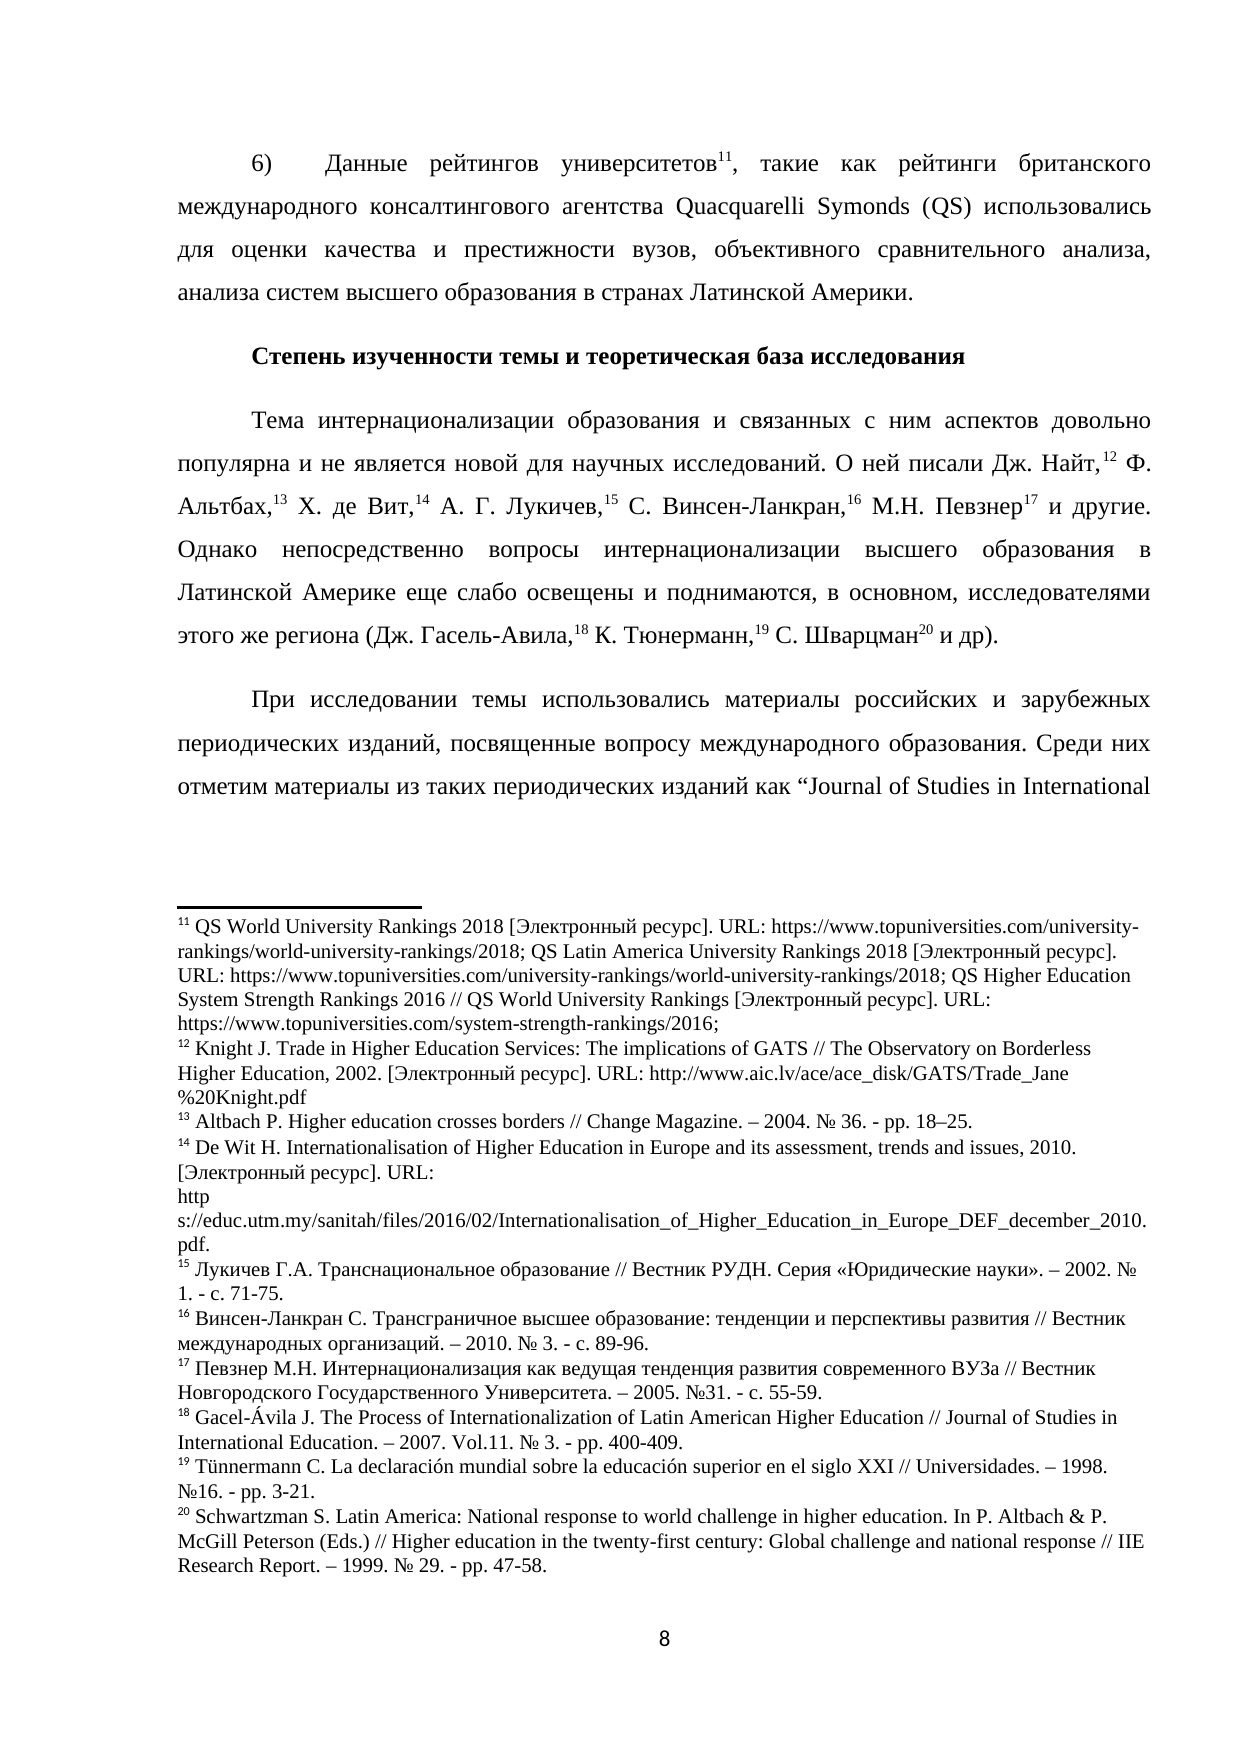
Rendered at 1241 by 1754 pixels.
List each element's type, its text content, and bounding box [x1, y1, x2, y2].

text Тема интернационализации образования и связанных с ним аспектов довольно популярна и не является новой для научных исследований. О ней писали Дж. Найт, Ф. Альтбах, Х. де Вит, А. Г. Лукичев, С. Винсен-Ланкран, М.Н. Певзнер и другие. Однако непосредственно вопросы интернационализации высшего образования в Латинской Америке еще слабо освещены и поднимаются, в основном, исследователями этого же региона (Дж. Гасель-Авила, К. Тюнерманн, С. Шварцман и др). [177, 405, 1152, 649]
text При исследовании темы использовались материалы российских и зарубежных периодических изданий, посвященные вопросу международного образования. Среди них отметим материалы из таких периодических изданий как “Journal of Studies in International Education”, “Journal of supranational policies of education”, “Higher Education Policy”, «Вестник международных организаций», «Международные процессы», «Российский научный журнал» за период с 2005 по 2018 года. [177, 684, 1152, 799]
text Степень изученности темы и теоретическая база исследования [177, 341, 1152, 370]
list Данные рейтингов университетов, такие как рейтинги британского международного консалтингового агентства Quacquarelli Symonds (QS) использовались для оценки качества и престижности вузов, объективного сравнительного анализа, анализа систем высшего образования в странах Латинской Америки. [177, 148, 1152, 306]
